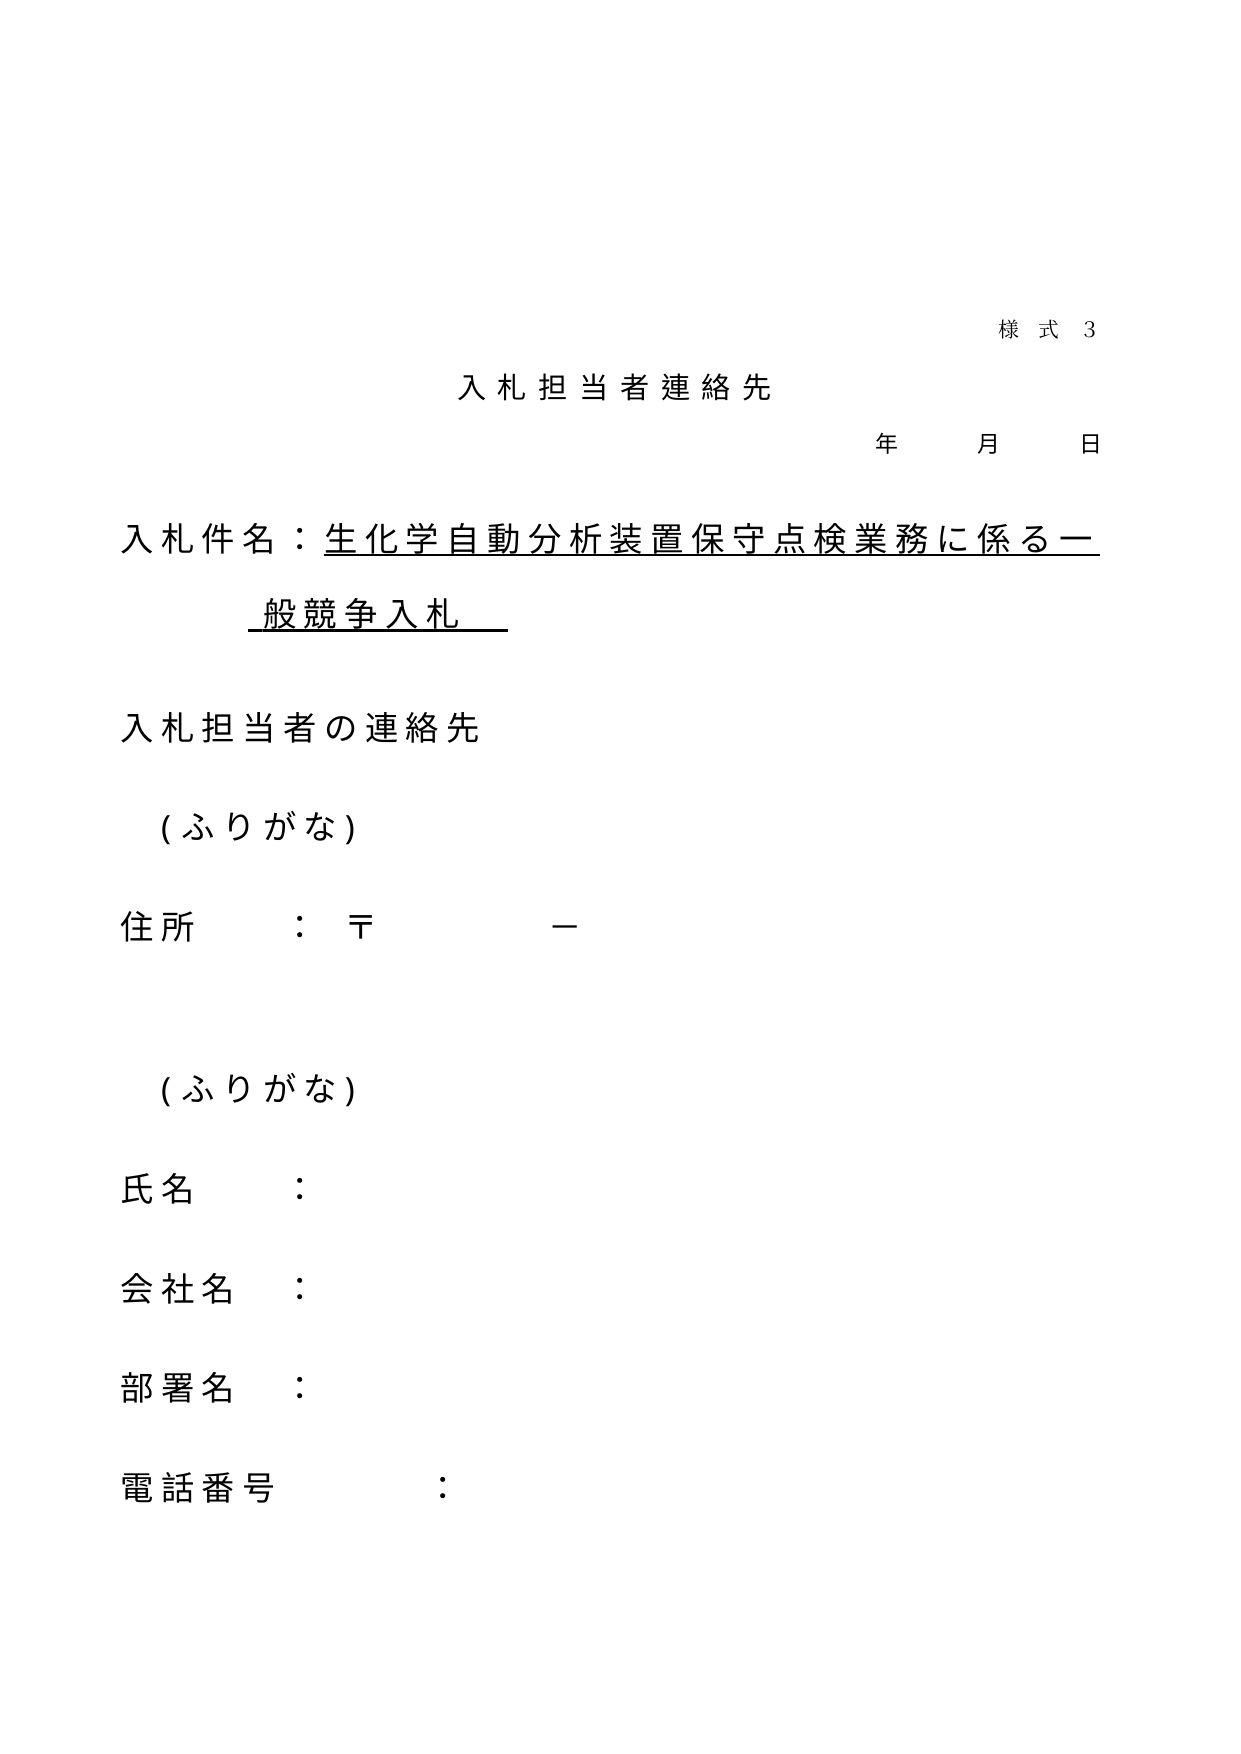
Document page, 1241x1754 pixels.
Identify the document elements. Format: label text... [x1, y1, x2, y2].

text 住所 ： 〒 － [120, 887, 1120, 963]
text (ふりがな) [120, 788, 1120, 863]
text 電話番号 ： [120, 1448, 1120, 1524]
text 入札件名：生化学自動分析装置保守点検業務に係る一般競争入札 [120, 499, 1120, 650]
text 氏名 ： [120, 1149, 1120, 1224]
text 様式３ [120, 310, 1120, 348]
text 部署名 ： [120, 1348, 1120, 1424]
text 入札担当者の連絡先 [120, 688, 1120, 763]
text 入札担当者連絡先 [120, 348, 1120, 423]
text (ふりがな) [120, 1049, 1120, 1125]
text 年 月 日 [120, 423, 1120, 461]
text 会社名 ： [120, 1249, 1120, 1324]
